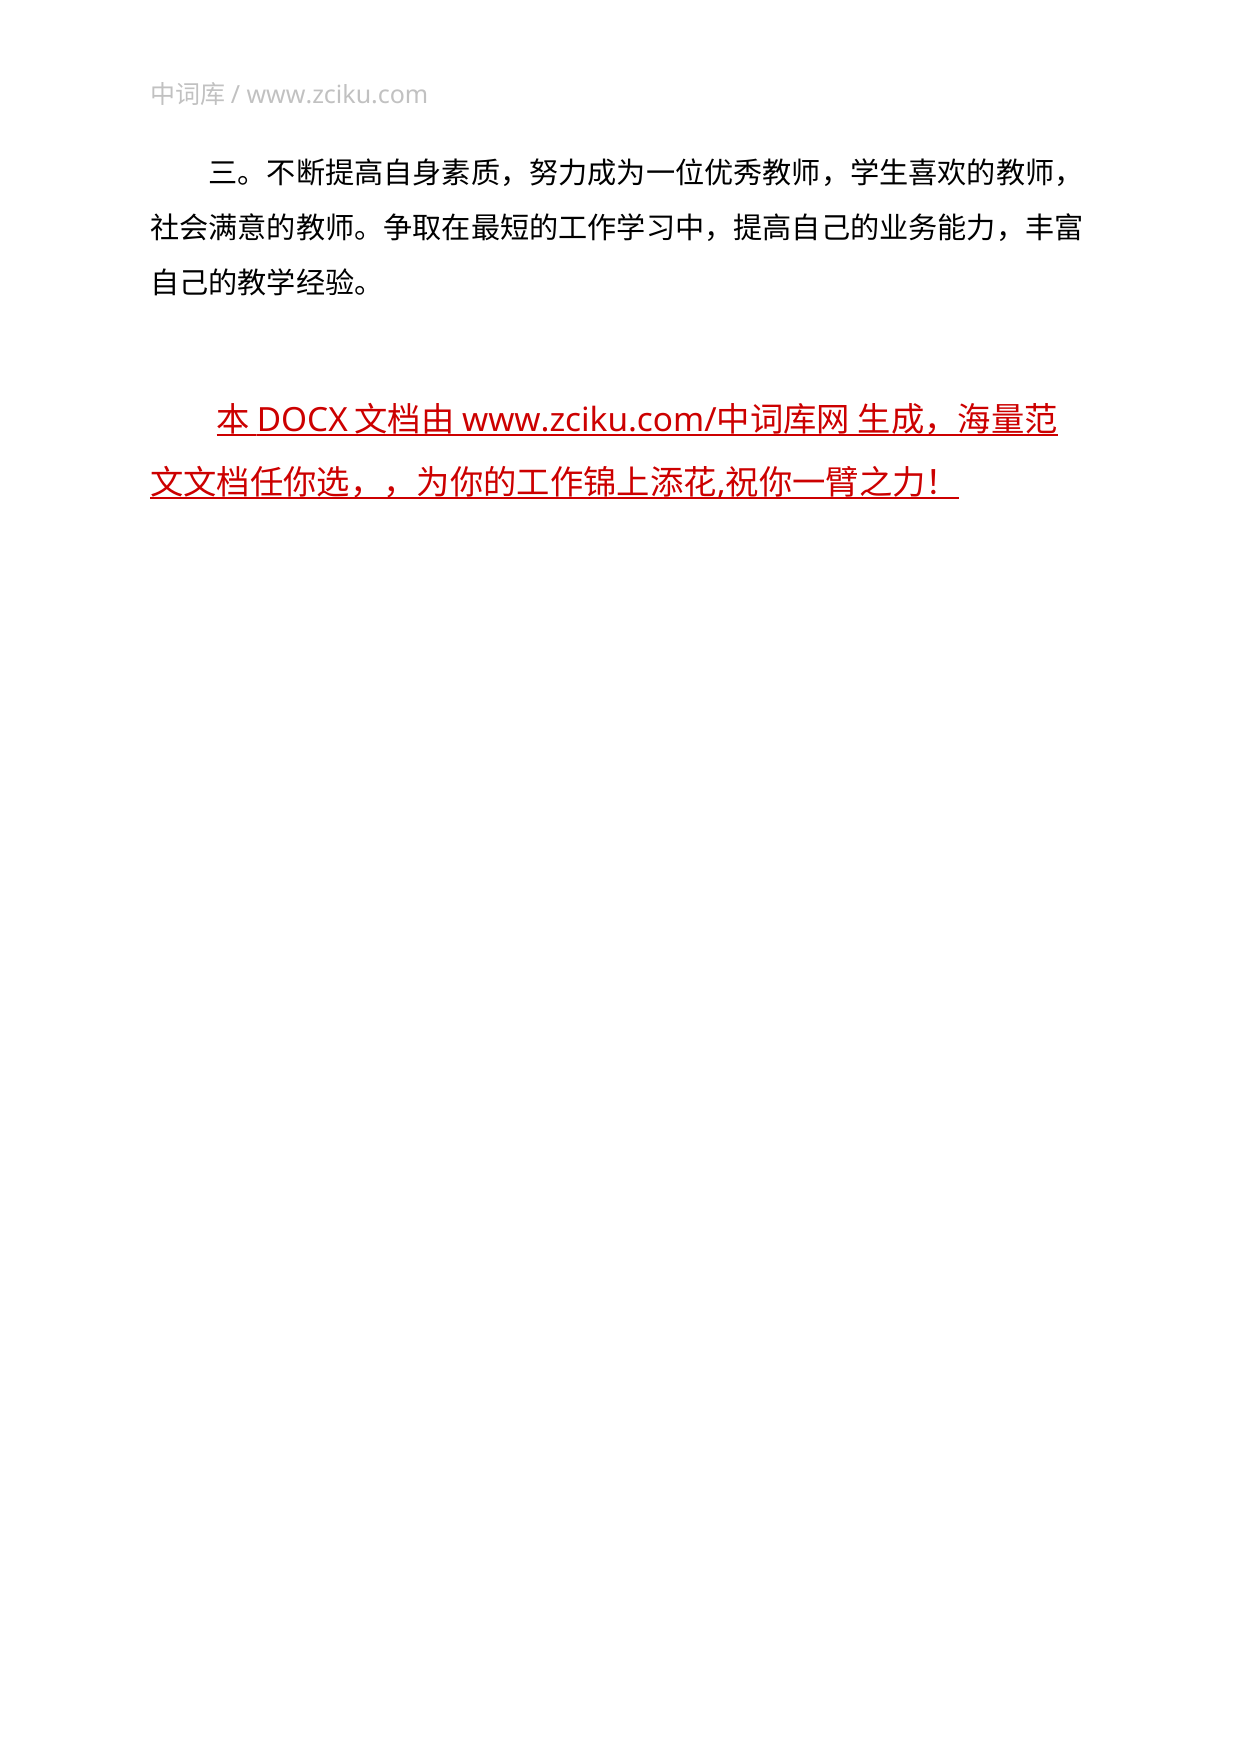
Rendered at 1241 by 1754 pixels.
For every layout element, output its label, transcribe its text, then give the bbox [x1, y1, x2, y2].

text 本DOCX文档由 www.zciku.com/中词库网 生成，海量范文文档任你选，，为你的工作锦上添花,祝你一臂之力！ [150, 393, 1090, 504]
text 三。不断提高自身素质，努力成为一位优秀教师，学生喜欢的教师，社会满意的教师。争取在最短的工作学习中，提高自己的业务能力，丰富自己的教学经验。 [150, 150, 1090, 302]
